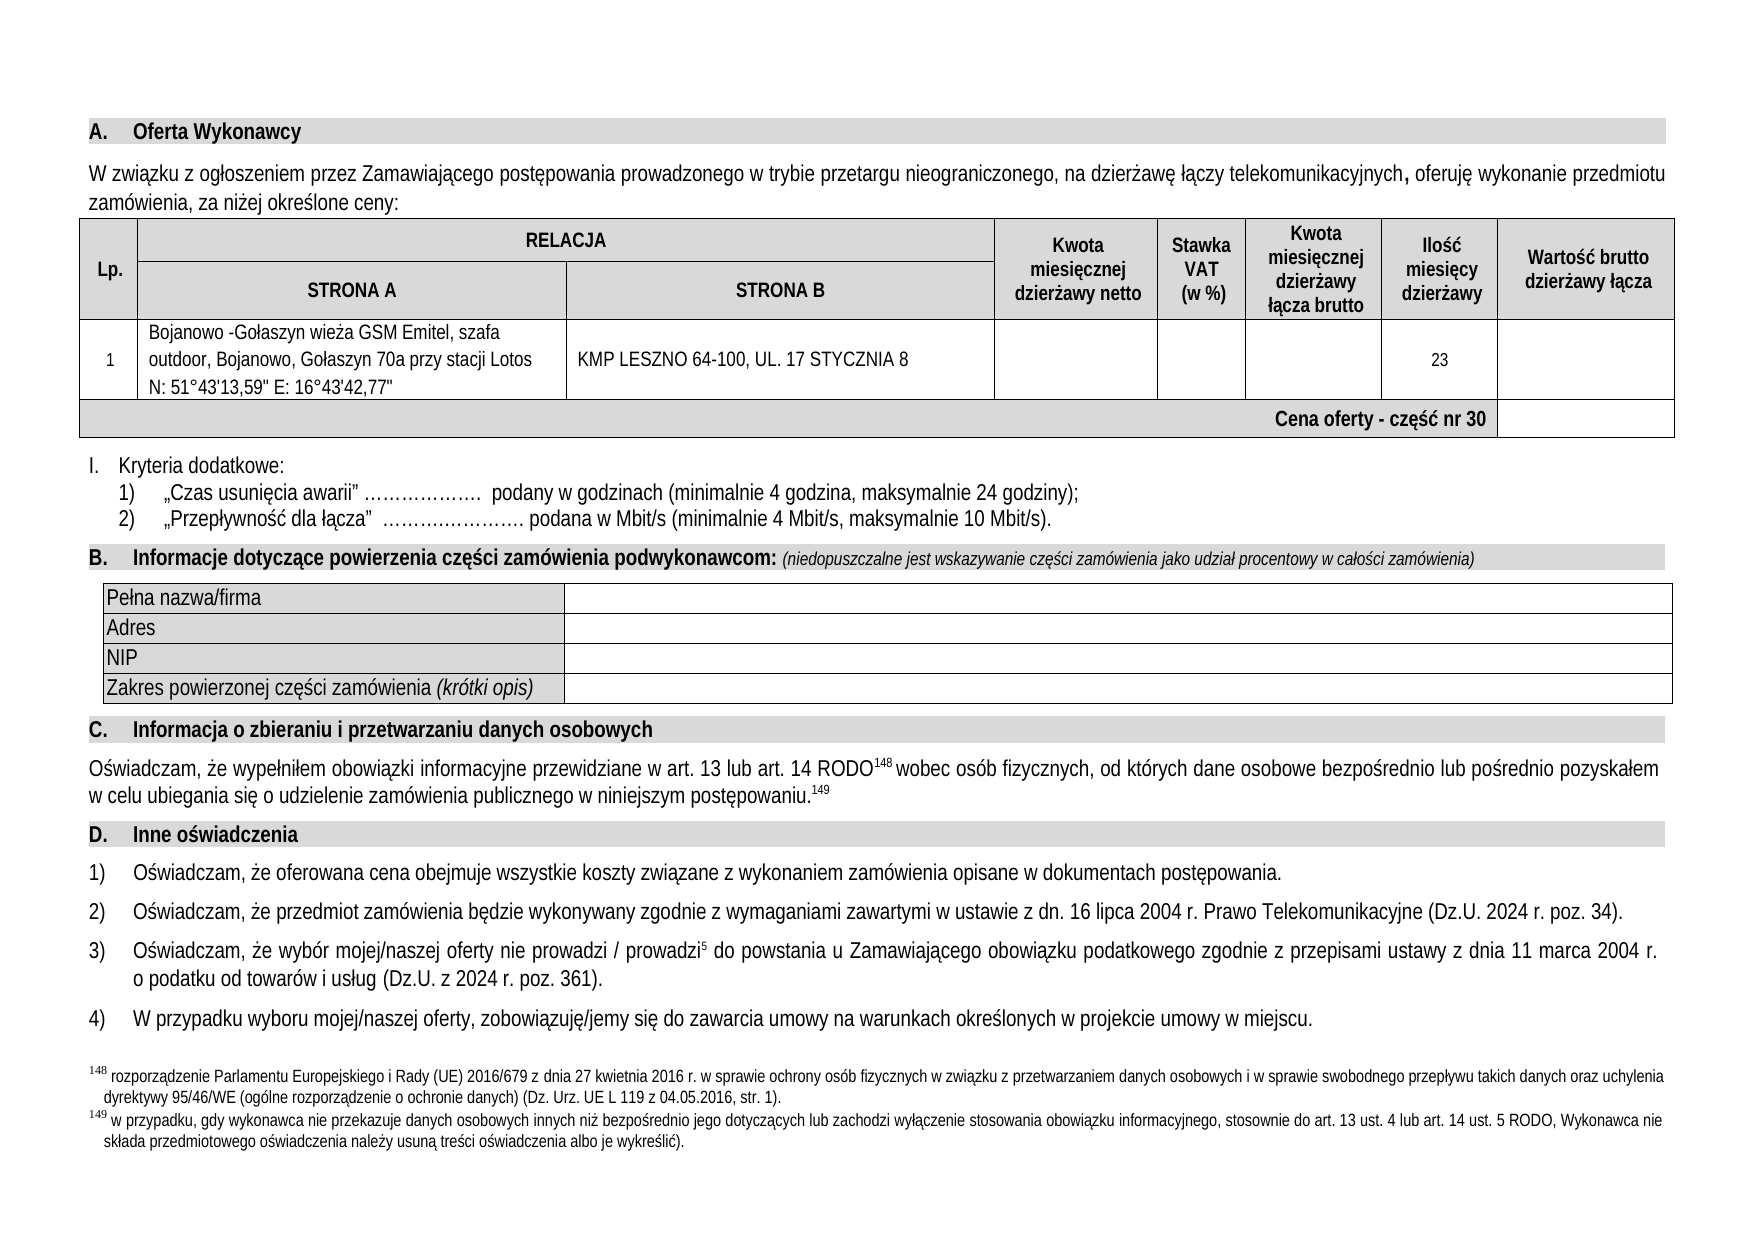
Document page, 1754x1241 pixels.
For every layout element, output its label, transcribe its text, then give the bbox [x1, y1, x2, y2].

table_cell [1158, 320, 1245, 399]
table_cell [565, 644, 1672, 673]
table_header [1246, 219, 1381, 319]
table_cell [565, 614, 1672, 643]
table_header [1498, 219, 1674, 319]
list Oświadczam, że przedmiot zamówienia będzie wykonywany zgodnie z wymaganiami zawartymi w ustawie z dn. 16 lipca 2004 r. Prawo Telekomunikacyjne (Dz.U. 2024 r. poz. 34). [89, 898, 1665, 924]
list „Czas usunięcia awarii” ………………. podany w godzinach (minimalnie 4 godzina, maksymalnie 24 godziny); [118, 479, 1665, 505]
text W związku z ogłoszeniem przez Zamawiającego postępowania prowadzonego w trybie przetargu nieograniczonego, na dzierżawę łączy telekomunikacyjnych, oferuję wykonanie przedmiotu zamówienia, za niżej określone ceny: [89, 159, 1666, 215]
list Inne oświadczenia [89, 821, 1665, 847]
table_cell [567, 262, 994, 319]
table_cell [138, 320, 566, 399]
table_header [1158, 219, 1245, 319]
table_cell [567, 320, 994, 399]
list Oświadczam, że oferowana cena obejmuje wszystkie koszty związane z wykonaniem zamówienia opisane w dokumentach postępowania. [89, 859, 1665, 886]
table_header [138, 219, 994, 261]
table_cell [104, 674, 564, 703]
list Informacja o zbieraniu i przetwarzaniu danych osobowych [89, 716, 1665, 743]
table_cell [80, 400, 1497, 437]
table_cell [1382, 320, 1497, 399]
list Informacje dotyczące powierzenia części zamówienia podwykonawcom: (niedopuszczalne jest wskazywanie części zamówienia jako udział procentowy w całości zamówienia) [89, 544, 1665, 570]
list Oświadczam, że wybór mojej/naszej oferty nie prowadzi / prowadzi5 do powstania u Zamawiającego obowiązku podatkowego zgodnie z przepisami ustawy z dnia 11 marca 2004 r. o podatku od towarów i usług (Dz.U. z 2024 r. poz. 361). [89, 937, 1665, 992]
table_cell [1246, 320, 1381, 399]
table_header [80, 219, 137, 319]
list Kryteria dodatkowe: [89, 452, 1665, 479]
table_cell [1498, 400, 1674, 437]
list W przypadku wyboru mojej/naszej oferty, zobowiązuję/jemy się do zawarcia umowy na warunkach określonych w projekcie umowy w miejscu. [89, 1005, 1665, 1031]
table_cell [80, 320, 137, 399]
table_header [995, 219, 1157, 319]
list „Przepływność dla łącza” ……….…………. podana w Mbit/s (minimalnie 4 Mbit/s, maksymalnie 10 Mbit/s). [118, 505, 1665, 532]
text Oświadczam, że wypełniłem obowiązki informacyjne przewidziane w art. 13 lub art. 14 RODO wobec osób fizycznych, od których dane osobowe bezpośrednio lub pośrednio pozyskałem w celu ubiegania się o udzielenie zamówienia publicznego w niniejszym postępowaniu. [89, 755, 1665, 808]
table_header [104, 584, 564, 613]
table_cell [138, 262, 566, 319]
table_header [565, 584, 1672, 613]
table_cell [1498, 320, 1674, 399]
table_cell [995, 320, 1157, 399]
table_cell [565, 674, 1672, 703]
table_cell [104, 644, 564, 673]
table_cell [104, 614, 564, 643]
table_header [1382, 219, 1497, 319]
list Oferta Wykonawcy [89, 118, 1666, 144]
